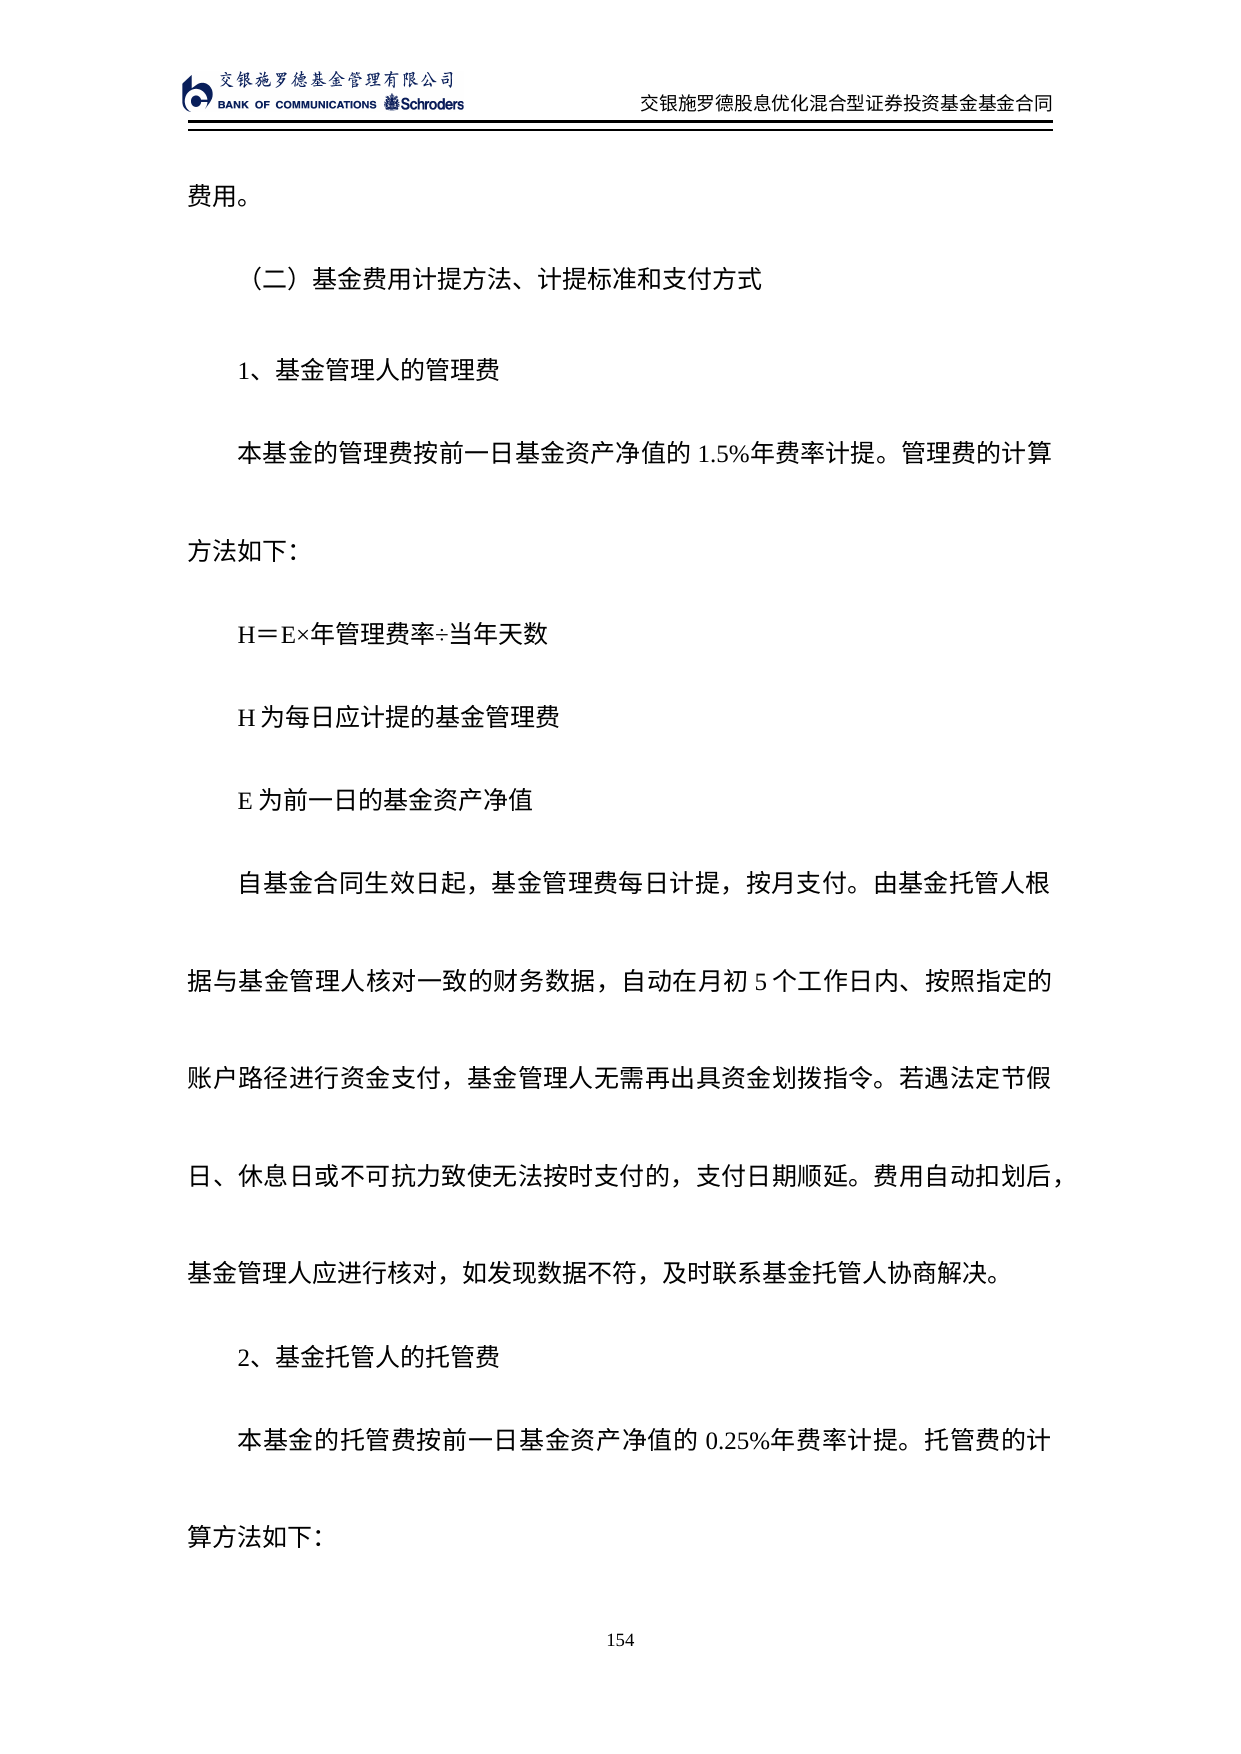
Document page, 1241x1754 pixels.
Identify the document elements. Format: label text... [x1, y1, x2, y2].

text 自基金合同生效日起，基金管理费每日计提，按月支付。由基金托管人根据与基金管理人核对一致的财务数据，自动在月初5个工作日内、按照指定的账户路径进行资金支付，基金管理人无需再出具资金划拨指令。若遇法定节假日、休息日或不可抗力致使无法按时支付的，支付日期顺延。费用自动扣划后，基金管理人应进行核对，如发现数据不符，及时联系基金托管人协商解决。 [187, 849, 1053, 1304]
text 2、基金托管人的托管费 [187, 1323, 1053, 1388]
text H为每日应计提的基金管理费 [187, 683, 1053, 748]
picture [182, 71, 464, 112]
text E为前一日的基金资产净值 [187, 766, 1053, 831]
text H＝E×年管理费率÷当年天数 [187, 600, 1053, 665]
text （二）基金费用计提方法、计提标准和支付方式 [187, 245, 1053, 310]
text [187, 162, 1053, 227]
text 1、基金管理人的管理费 [187, 336, 1053, 401]
text 本基金的托管费按前一日基金资产净值的0.25%年费率计提。托管费的计算方法如下： [187, 1406, 1053, 1568]
text 本基金的管理费按前一日基金资产净值的1.5%年费率计提。管理费的计算方法如下： [187, 419, 1053, 582]
